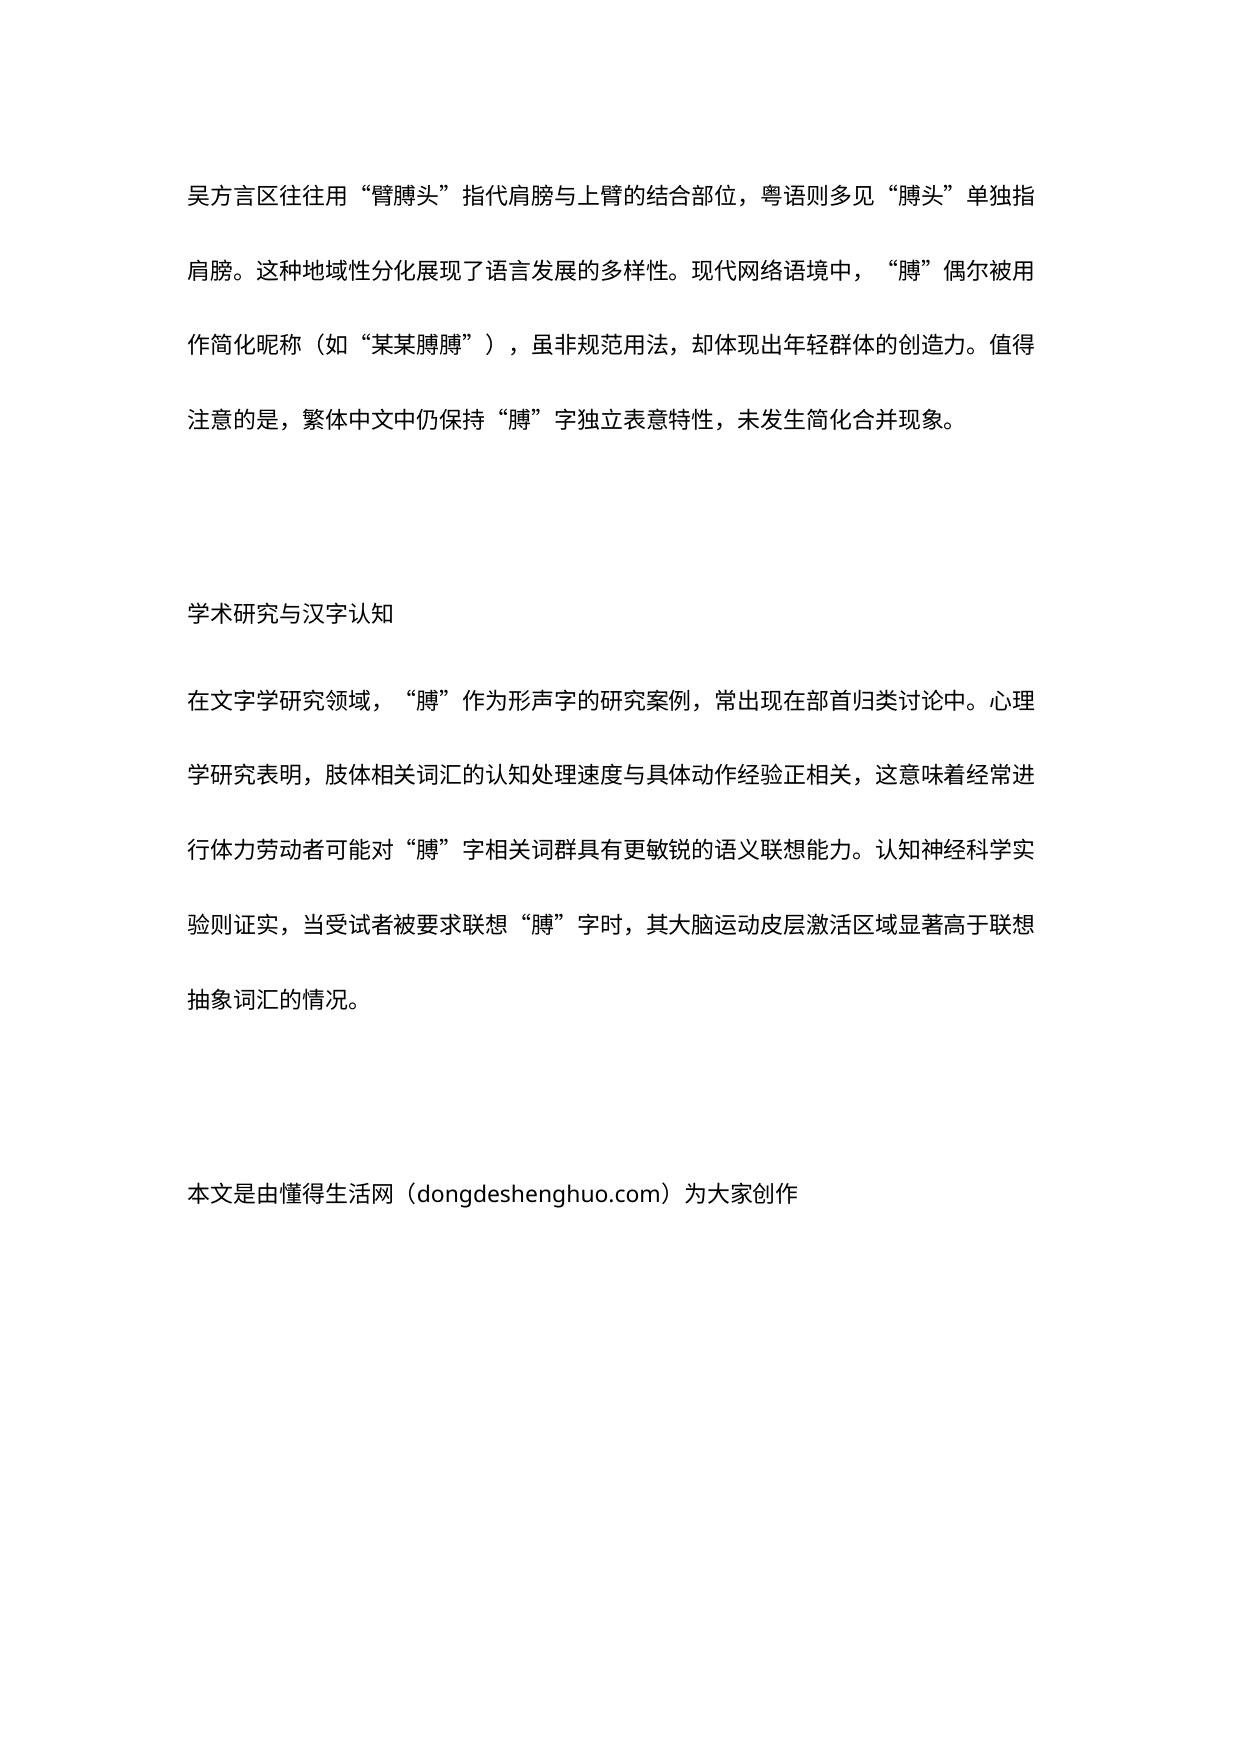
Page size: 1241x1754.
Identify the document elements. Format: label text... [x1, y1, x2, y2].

text 吴方言区往往用“臂膊头”指代肩膀与上臂的结合部位，粤语则多见“膊头”单独指肩膀。这种地域性分化展现了语言发展的多样性。现代网络语境中，“膊”偶尔被用作简化昵称（如“某某膊膊”），虽非规范用法，却体现出年轻群体的创造力。值得注意的是，繁体中文中仍保持“膊”字独立表意特性，未发生简化合并现象。 [187, 162, 1053, 451]
text 在文字学研究领域，“膊”作为形声字的研究案例，常出现在部首归类讨论中。心理学研究表明，肢体相关词汇的认知处理速度与具体动作经验正相关，这意味着经常进行体力劳动者可能对“膊”字相关词群具有更敏锐的语义联想能力。认知神经科学实验则证实，当受试者被要求联想“膊”字时，其大脑运动皮层激活区域显著高于联想抽象词汇的情况。 [187, 667, 1053, 1031]
text 本文是由懂得生活网（dongdeshenghuo.com）为大家创作 [187, 1160, 1053, 1225]
text 学术研究与汉字认知 [187, 580, 1053, 645]
